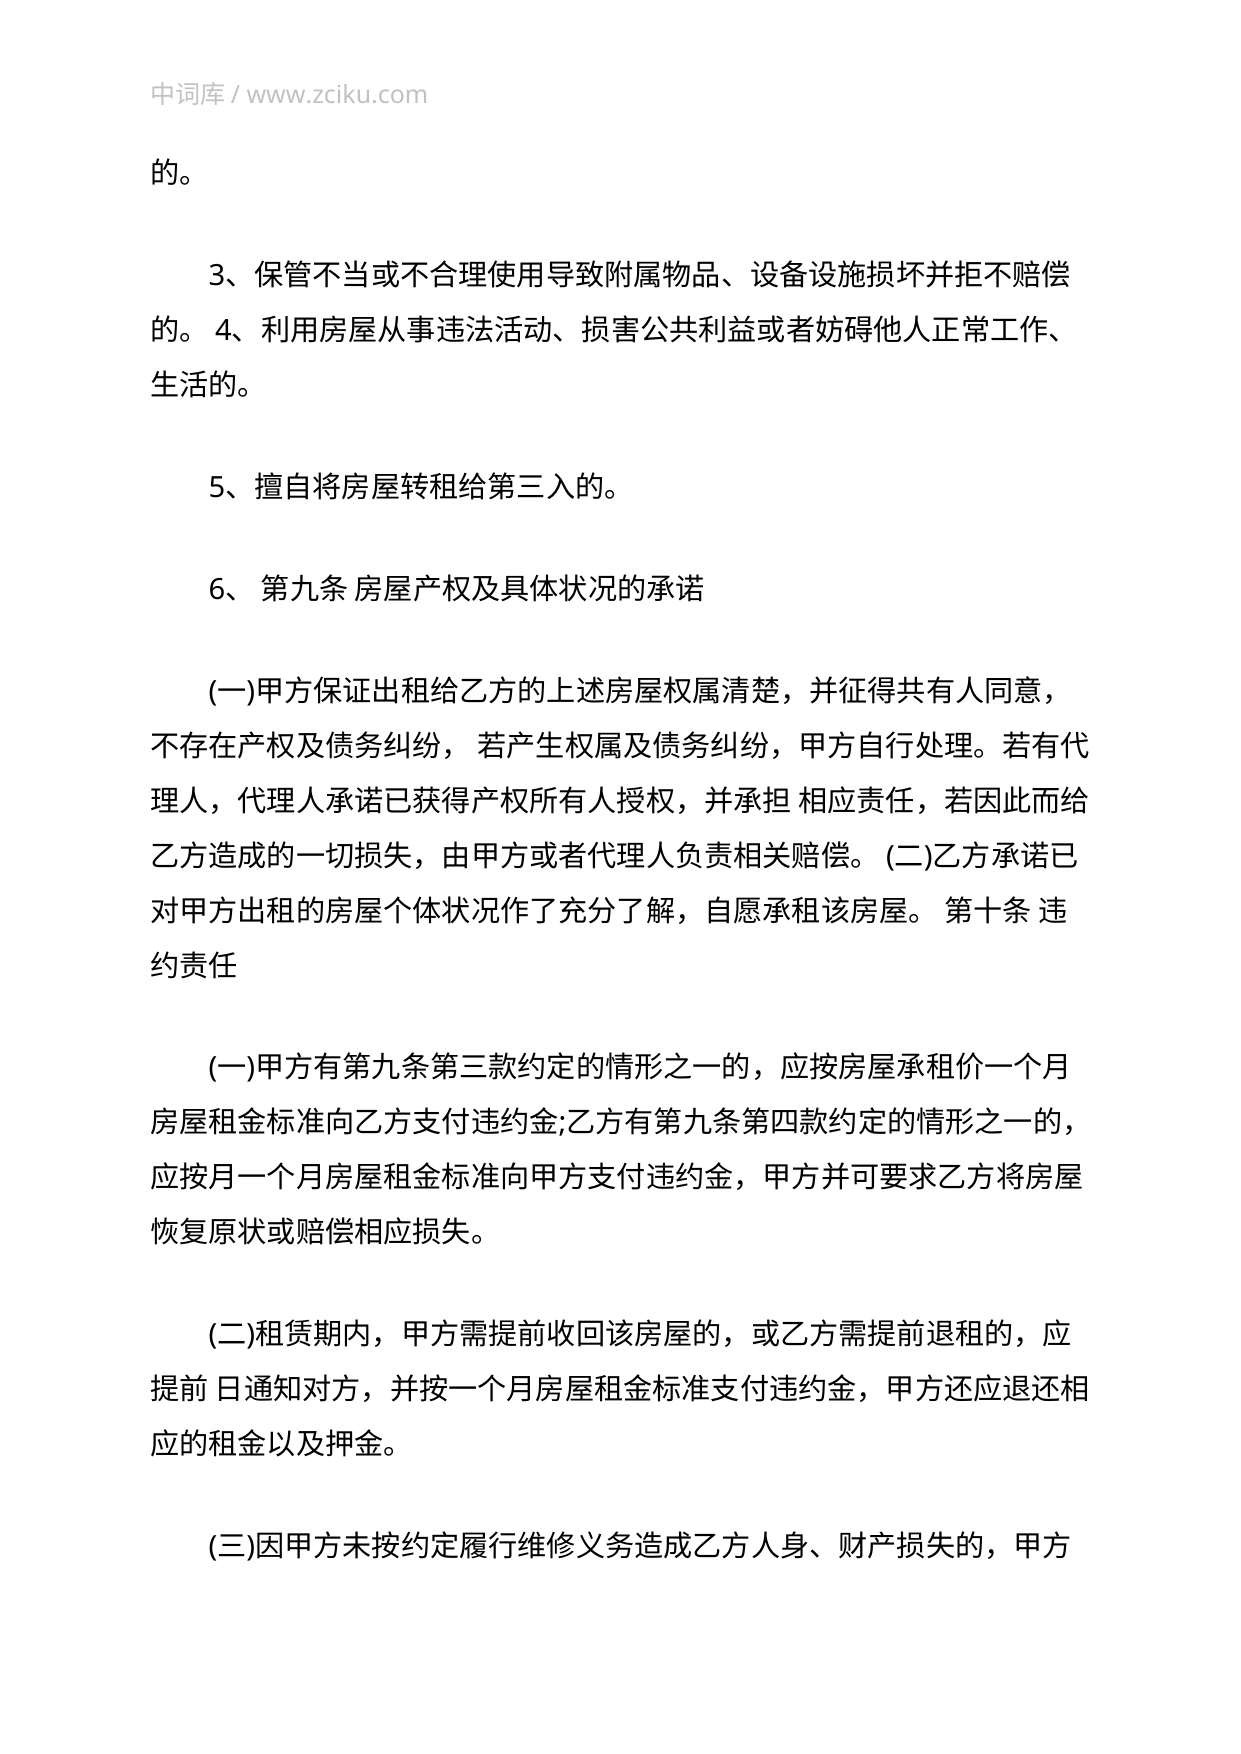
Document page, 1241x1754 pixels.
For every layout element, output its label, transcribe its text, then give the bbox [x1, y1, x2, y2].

text 6、 第九条 房屋产权及具体状况的承诺 [150, 566, 1090, 608]
text (二)租赁期内，甲方需提前收回该房屋的，或乙方需提前退租的，应提前 日通知对方，并按一个月房屋租金标准支付违约金，甲方还应退还相应的租金以及押金。 [150, 1311, 1090, 1463]
text 3、保管不当或不合理使用导致附属物品、设备设施损坏并拒不赔偿的。 4、利用房屋从事违法活动、损害公共利益或者妨碍他人正常工作、生活的。 [150, 252, 1090, 404]
text (一)甲方有第九条第三款约定的情形之一的，应按房屋承租价一个月房屋租金标准向乙方支付违约金;乙方有第九条第四款约定的情形之一的，应按月一个月房屋租金标准向甲方支付违约金，甲方并可要求乙方将房屋恢复原状或赔偿相应损失。 [150, 1044, 1090, 1251]
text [150, 150, 1090, 192]
text 5、擅自将房屋转租给第三入的。 [150, 463, 1090, 506]
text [150, 1522, 1090, 1565]
text (一)甲方保证出租给乙方的上述房屋权属清楚，并征得共有人同意，不存在产权及债务纠纷， 若产生权属及债务纠纷，甲方自行处理。若有代理人，代理人承诺已获得产权所有人授权，并承担 相应责任，若因此而给乙方造成的一切损失，由甲方或者代理人负责相关赔偿。 (二)乙方承诺已对甲方出租的房屋个体状况作了充分了解，自愿承租该房屋。 第十条 违约责任 [150, 667, 1090, 984]
